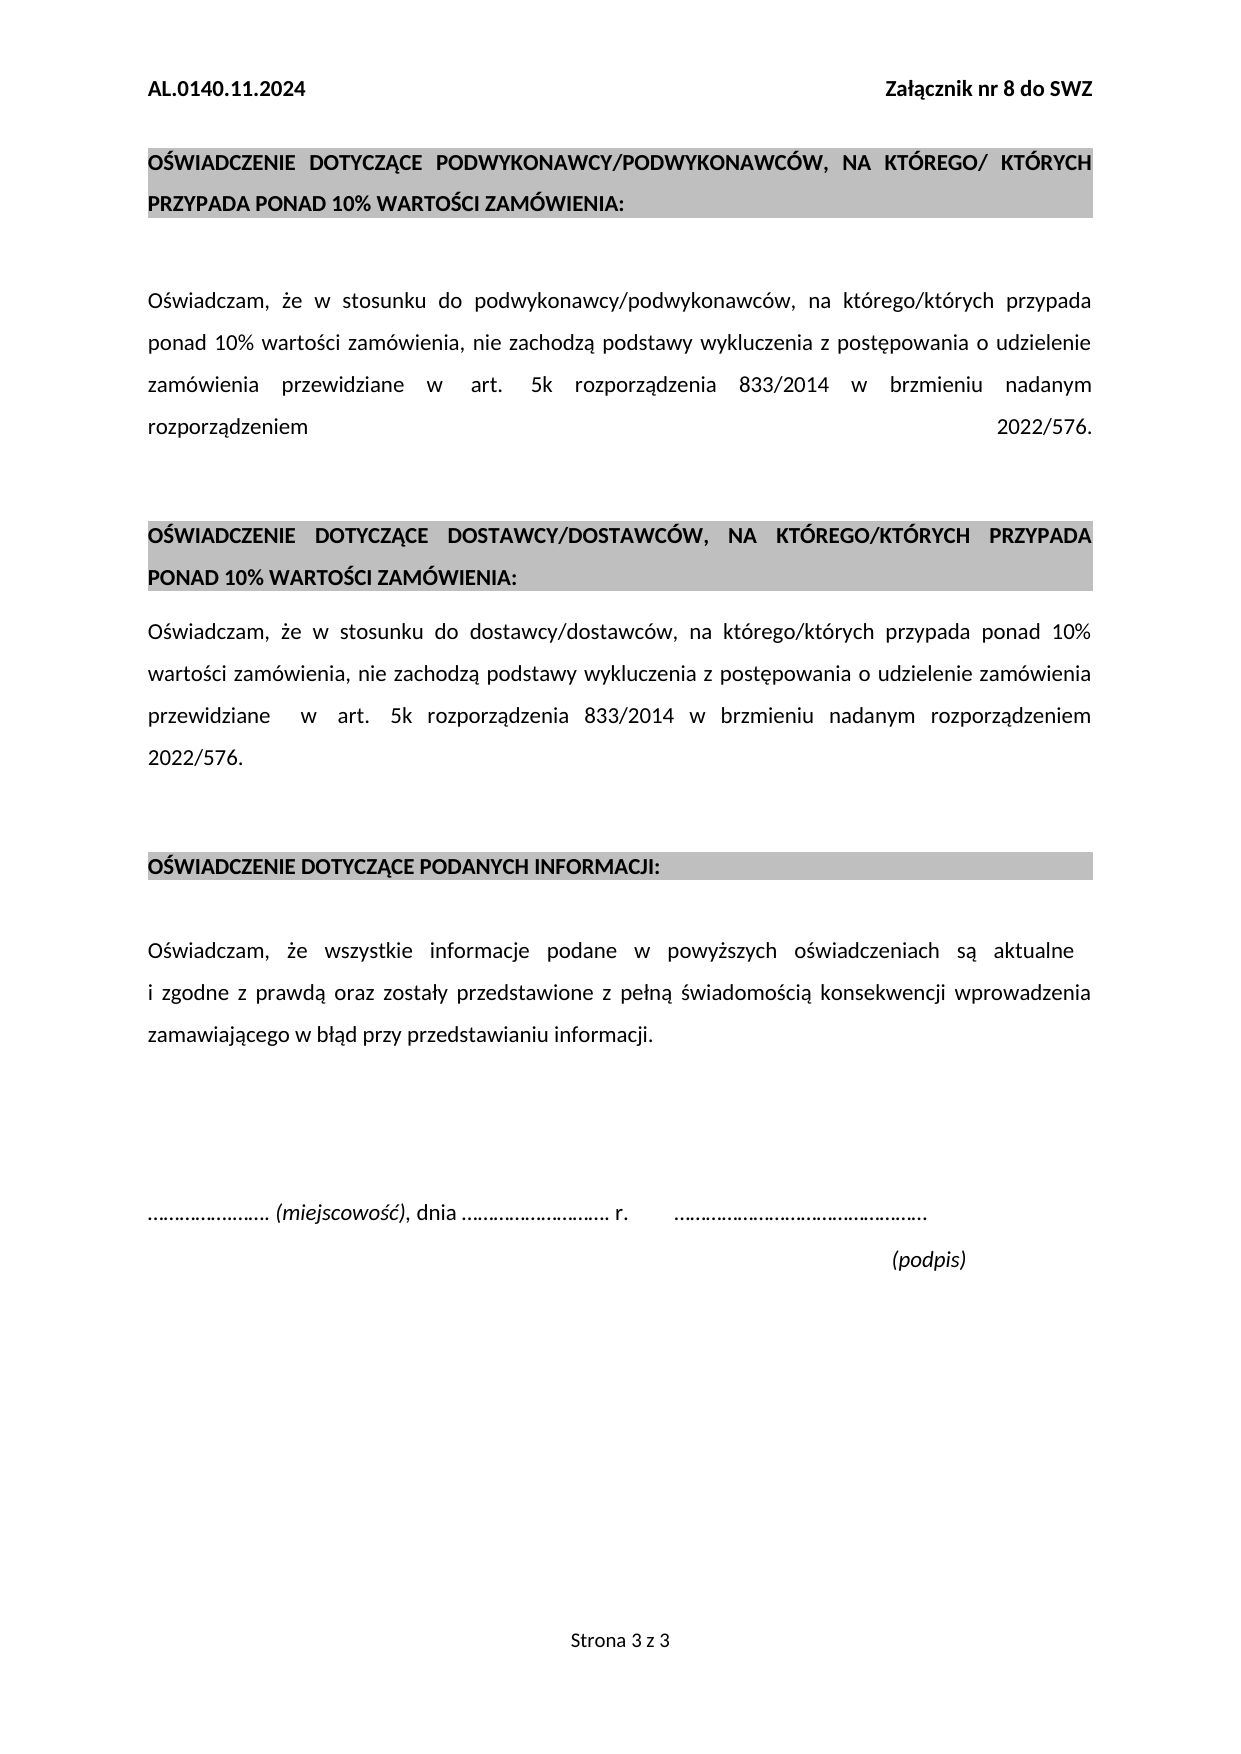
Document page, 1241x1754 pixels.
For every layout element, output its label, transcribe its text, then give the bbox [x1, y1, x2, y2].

text …………….……. (miejscowość), dnia ………………………. r. ………………………………………… [148, 1198, 1093, 1226]
text Oświadczam, że wszystkie informacje podane w powyższych oświadczeniach są aktualne i zgodne z prawdą oraz zostały przedstawione z pełną świadomością konsekwencji wprowadzenia zamawiającego w błąd przy przedstawianiu informacji. [148, 936, 1093, 1048]
text Oświadczam, że w stosunku do podwykonawcy/podwykonawców, na którego/których przypada ponad 10% wartości zamówienia, nie zachodzą podstawy wykluczenia z postępowania o udzielenie zamówienia przewidziane w art. 5k rozporządzenia 833/2014 w brzmieniu nadanym rozporządzeniem 2022/576. [148, 286, 1093, 482]
text (podpis) [148, 1245, 1093, 1273]
text OŚWIADCZENIE DOTYCZĄCE PODWYKONAWCY/PODWYKONAWCÓW, NA KTÓREGO/ KTÓRYCH PRZYPADA PONAD 10% WARTOŚCI ZAMÓWIENIA: [148, 148, 1093, 218]
text OŚWIADCZENIE DOTYCZĄCE DOSTAWCY/DOSTAWCÓW, NA KTÓREGO/KTÓRYCH PRZYPADA PONAD 10% WARTOŚCI ZAMÓWIENIA: [148, 521, 1093, 591]
text OŚWIADCZENIE DOTYCZĄCE PODANYCH INFORMACJI: [148, 852, 1093, 880]
text Oświadczam, że w stosunku do dostawcy/dostawców, na którego/których przypada ponad 10% wartości zamówienia, nie zachodzą podstawy wykluczenia z postępowania o udzielenie zamówienia przewidziane w art. 5k rozporządzenia 833/2014 w brzmieniu nadanym rozporządzeniem 2022/576. [148, 617, 1093, 771]
